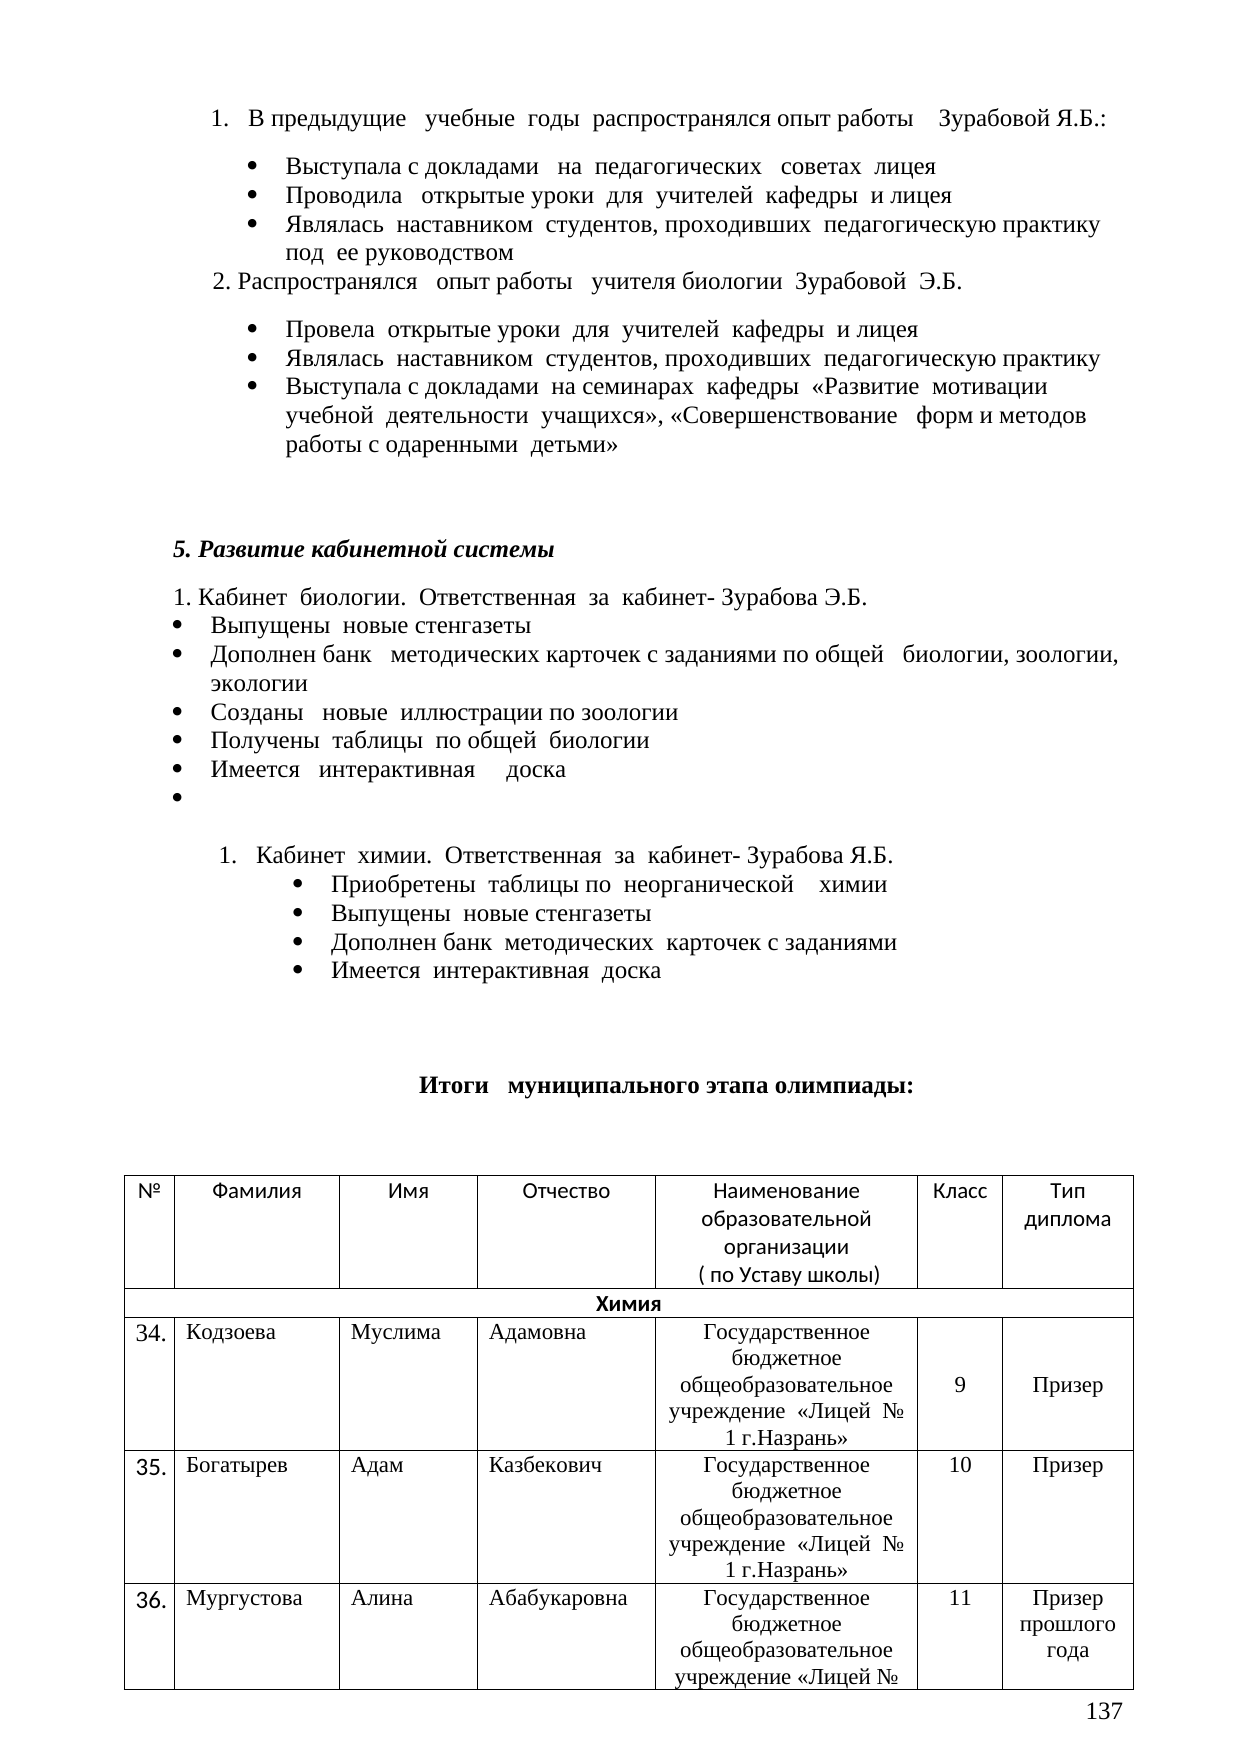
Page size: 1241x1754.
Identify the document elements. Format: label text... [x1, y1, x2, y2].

text 1. Кабинет биологии. Ответственная за кабинет- Зурабова Э.Б. [135, 582, 1123, 611]
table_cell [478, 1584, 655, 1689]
list Дополнен банк методических карточек с заданиями по общей биологии, зоологии, экологии [173, 639, 1123, 697]
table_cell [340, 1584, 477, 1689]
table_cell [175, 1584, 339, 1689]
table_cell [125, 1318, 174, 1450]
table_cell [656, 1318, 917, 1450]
text 2. Распространялся опыт работы учителя биологии Зурабовой Э.Б. [212, 266, 1123, 295]
list Провела открытые уроки для учителей кафедры и лицея [248, 314, 1123, 343]
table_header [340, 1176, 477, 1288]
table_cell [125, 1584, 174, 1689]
list Являлась наставником студентов, проходивших педагогическую практику под ее руководством [248, 209, 1123, 266]
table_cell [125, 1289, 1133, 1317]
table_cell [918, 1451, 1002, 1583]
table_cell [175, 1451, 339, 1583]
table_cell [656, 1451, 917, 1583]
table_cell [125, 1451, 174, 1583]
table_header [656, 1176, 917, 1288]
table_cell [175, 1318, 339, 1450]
list Имеется интерактивная доска [173, 754, 1123, 783]
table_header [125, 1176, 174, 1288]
list Созданы новые иллюстрации по зоологии [173, 697, 1123, 726]
list Дополнен банк методических карточек с заданиями [293, 927, 1123, 956]
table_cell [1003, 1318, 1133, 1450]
list Выступала с докладами на семинарах кафедры «Развитие мотивации учебной деятельности учащихся», «Совершенствование форм и методов работы с одаренными детьми» [248, 371, 1123, 458]
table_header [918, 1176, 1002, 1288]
list Кабинет химии. Ответственная за кабинет- Зурабова Я.Б. [218, 841, 1123, 869]
text 1. В предыдущие учебные годы распространялся опыт работы Зурабовой Я.Б.: [210, 103, 1123, 132]
list Имеется интерактивная доска [293, 956, 1123, 984]
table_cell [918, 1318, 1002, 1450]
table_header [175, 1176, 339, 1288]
list Выступала с докладами на педагогических советах лицея [248, 151, 1123, 180]
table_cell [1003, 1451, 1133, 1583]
list Проводила открытые уроки для учителей кафедры и лицея [248, 180, 1123, 209]
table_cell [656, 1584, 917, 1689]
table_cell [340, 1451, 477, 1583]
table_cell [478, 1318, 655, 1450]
text 5. Развитие кабинетной системы [173, 534, 1123, 563]
list Приобретены таблицы по неорганической химии [293, 869, 1123, 898]
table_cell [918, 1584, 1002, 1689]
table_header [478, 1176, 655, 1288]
list Выпущены новые стенгазеты [293, 898, 1123, 927]
text Итоги муниципального этапа олимпиады: [135, 1071, 1123, 1099]
list Являлась наставником студентов, проходивших педагогическую практику [248, 343, 1123, 371]
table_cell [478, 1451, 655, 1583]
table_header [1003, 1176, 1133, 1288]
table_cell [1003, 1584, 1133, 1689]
list Выпущены новые стенгазеты [173, 611, 1123, 639]
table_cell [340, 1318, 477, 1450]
list Получены таблицы по общей биологии [173, 726, 1123, 754]
